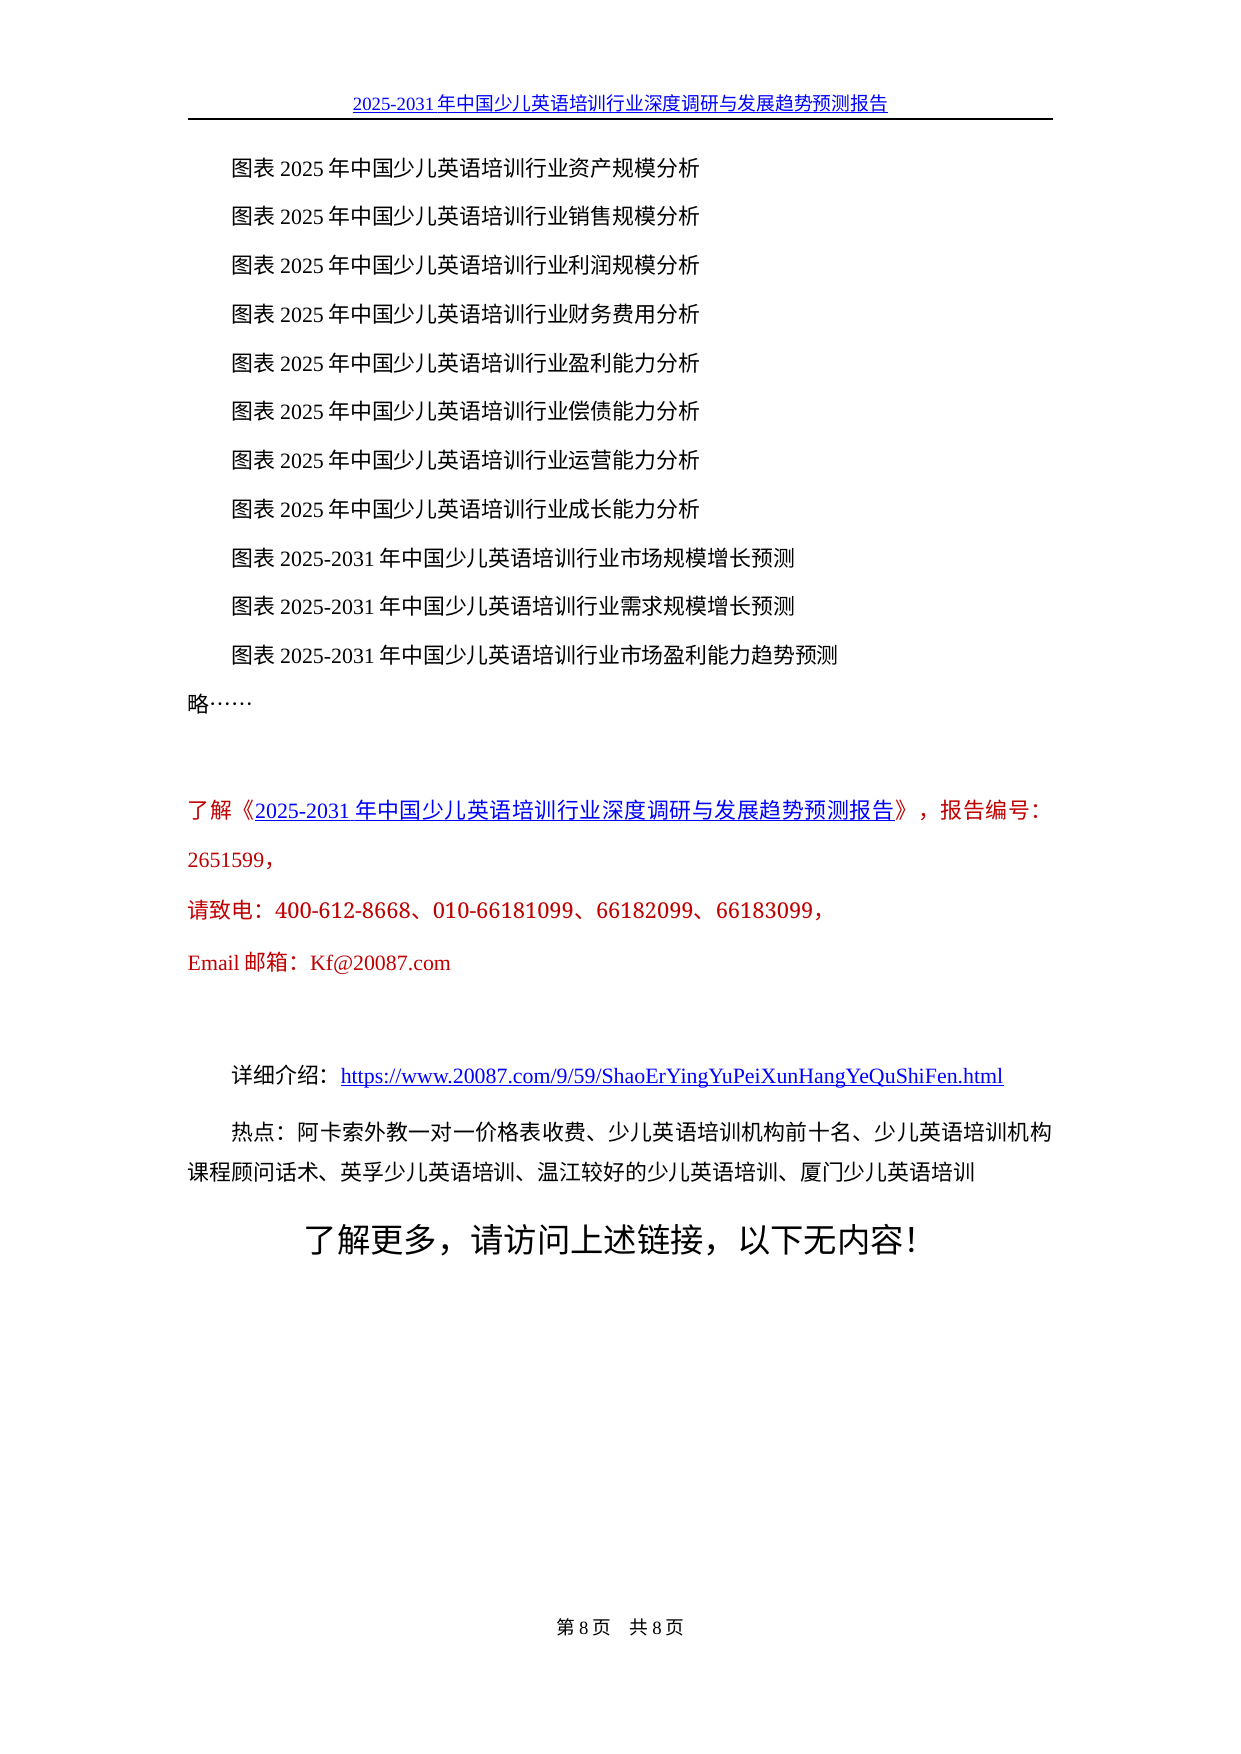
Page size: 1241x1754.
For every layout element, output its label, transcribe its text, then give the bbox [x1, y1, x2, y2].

text 了解《2025-2031年中国少儿英语培训行业深度调研与发展趋势预测报告》，报告编号：2651599， [187, 793, 1053, 874]
title 了解更多，请访问上述链接，以下无内容！ [187, 1205, 1053, 1270]
text Email邮箱：Kf@20087.com [187, 945, 1053, 977]
text 请致电：400-612-8668、010-66181099、66182099、66183099， [187, 893, 1053, 926]
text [187, 150, 1053, 719]
text 热点：阿卡索外教一对一价格表收费、少儿英语培训机构前十名、少儿英语培训机构课程顾问话术、英孚少儿英语培训、温江较好的少儿英语培训、厦门少儿英语培训 [187, 1114, 1053, 1187]
text 详细介绍：https://www.20087.com/9/59/ShaoErYingYuPeiXunHangYeQuShiFen.html [187, 1058, 1053, 1090]
